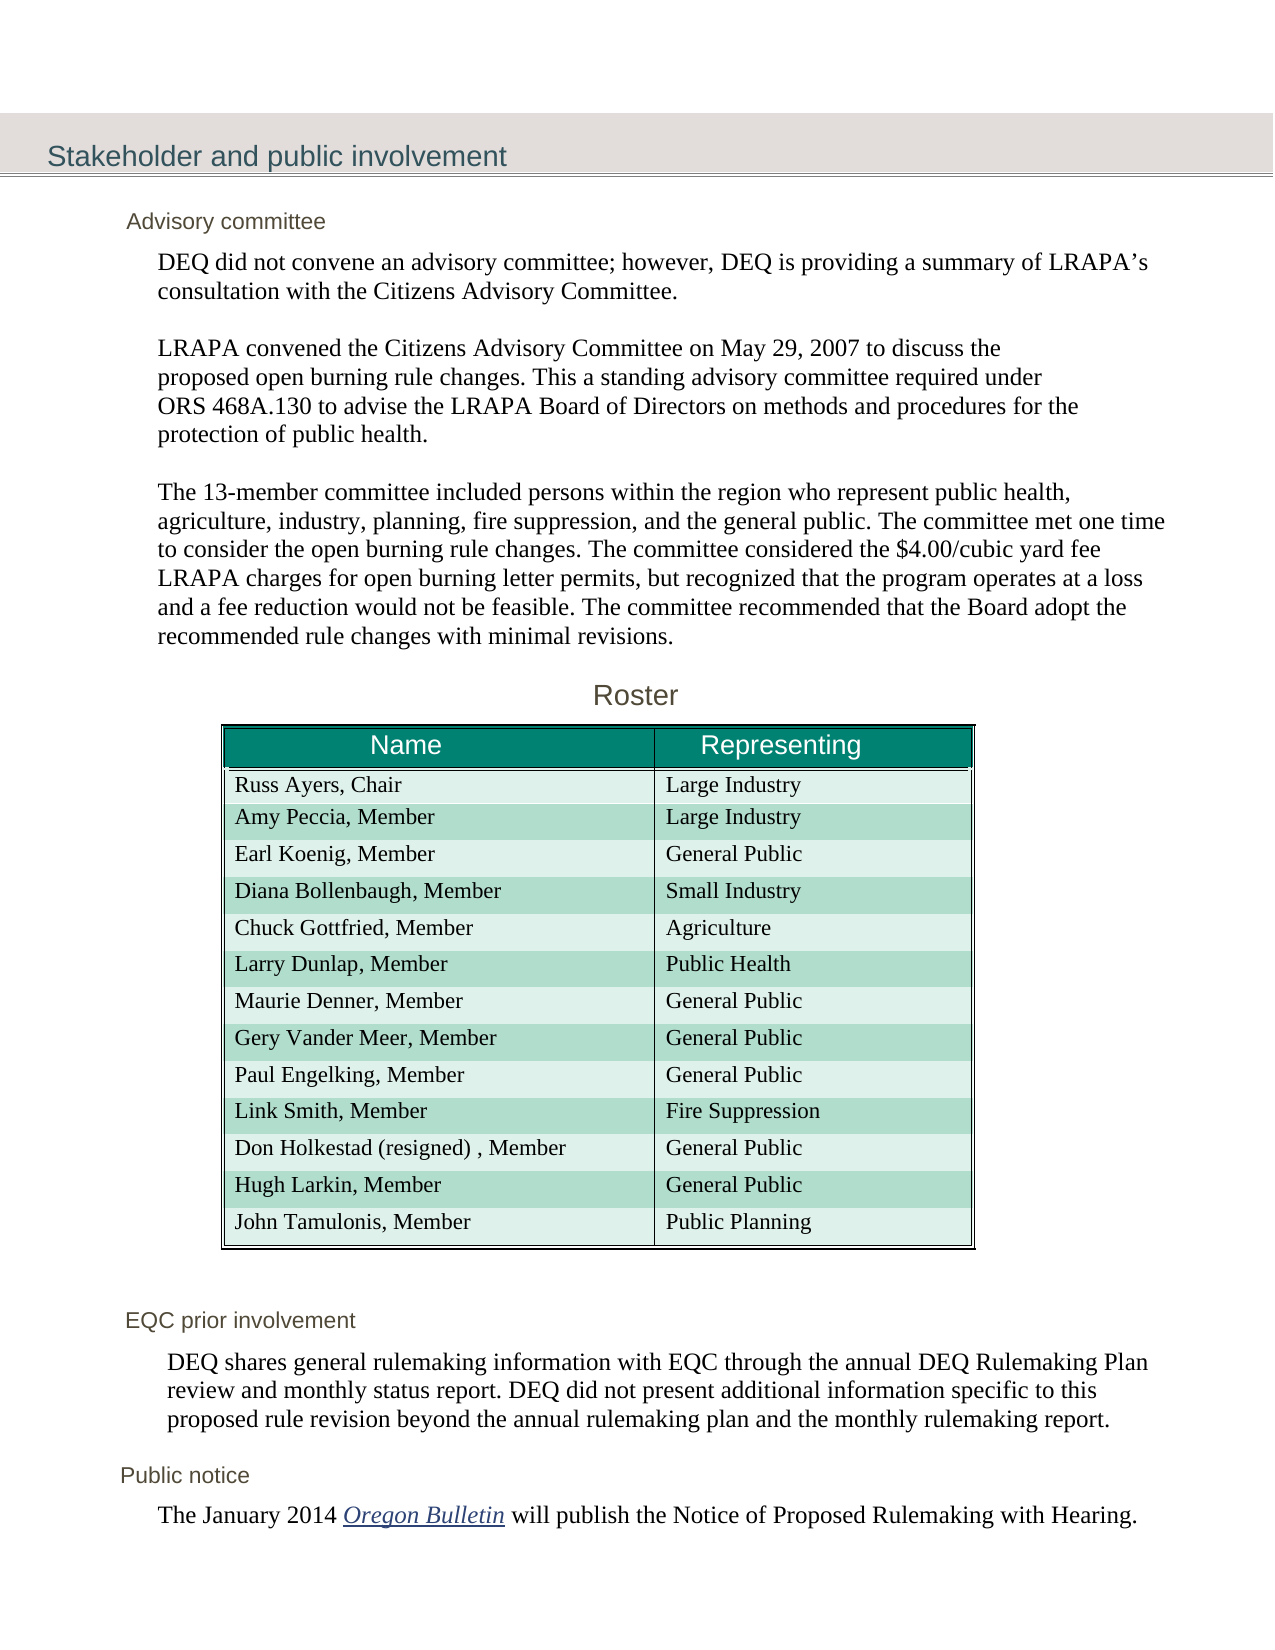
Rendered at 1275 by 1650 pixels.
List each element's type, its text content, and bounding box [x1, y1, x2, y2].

table_cell Chuck Gottfried, Member [225, 914, 654, 951]
table_cell Diana Bollenbaugh, Member [225, 877, 654, 914]
text Advisory committee [120, 206, 1170, 234]
text DEQ shares general rulemaking information with EQC through the annual DEQ Rulemaking Plan review and monthly status report. DEQ did not present additional information specific to this proposed rule revision beyond the annual rulemaking plan and the monthly rulemaking report. [167, 1347, 1170, 1433]
text The January 2014 Oregon Bulletin will publish the Notice of Proposed Rulemaking with Hearing. [157, 1500, 1170, 1529]
table_cell General Public [655, 1024, 971, 1061]
text Roster [82, 678, 1172, 712]
table_cell Fire Suppression [655, 1098, 971, 1134]
table_cell Gery Vander Meer, Member [225, 1024, 654, 1061]
text The 13-member committee included persons within the region who represent public health, agriculture, industry, planning, fire suppression, and the general public. The committee met one time to consider the open burning rule changes. The committee considered the $4.00/cubic yard fee LRAPA charges for open burning letter permits, but recognized that the program operates at a loss and a fee reduction would not be feasible. The committee recommended that the Board adopt the recommended rule changes with minimal revisions. [157, 477, 1170, 649]
table_cell Larry Dunlap, Member [225, 951, 654, 987]
table_cell General Public [655, 1061, 971, 1098]
table_cell Agriculture [655, 914, 971, 951]
text Public notice [120, 1462, 1170, 1488]
table_cell Paul Engelking, Member [225, 1061, 654, 1098]
text EQC prior involvement [120, 1307, 1170, 1334]
table_cell Link Smith, Member [225, 1098, 654, 1134]
table_cell Amy Peccia, Member [225, 804, 654, 840]
table_cell Large Industry [655, 767, 973, 803]
table_cell General Public [655, 987, 971, 1024]
table_cell Large Industry [655, 804, 971, 840]
text DEQ did not convene an advisory committee; however, DEQ is providing a summary of LRAPA’s consultation with the Citizens Advisory Committee. [157, 247, 1170, 304]
table_cell Public Planning [655, 1208, 971, 1245]
table_cell Hugh Larkin, Member [225, 1171, 654, 1208]
table_cell Maurie Denner, Member [225, 987, 654, 1024]
table_cell General Public [655, 1134, 971, 1171]
table_cell Public Health [655, 951, 971, 987]
table_cell John Tamulonis, Member [225, 1208, 654, 1245]
table_cell General Public [655, 840, 971, 877]
table_header Name [225, 729, 654, 767]
text LRAPA convened the Citizens Advisory Committee on May 29, 2007 to discuss the proposed open burning rule changes. This a standing advisory committee required under ORS 468A.130 to advise the LRAPA Board of Directors on methods and procedures for the protection of public health. [157, 333, 1095, 448]
table_cell Earl Koenig, Member [225, 840, 654, 877]
table_cell Russ Ayers, Chair [223, 767, 654, 803]
table_cell General Public [655, 1171, 971, 1208]
table_header Representing [655, 729, 971, 767]
table_header Stakeholder and public involvement [0, 113, 1273, 172]
table_cell Don Holkestad (resigned) , Member [225, 1134, 654, 1171]
table_cell Small Industry [655, 877, 971, 914]
